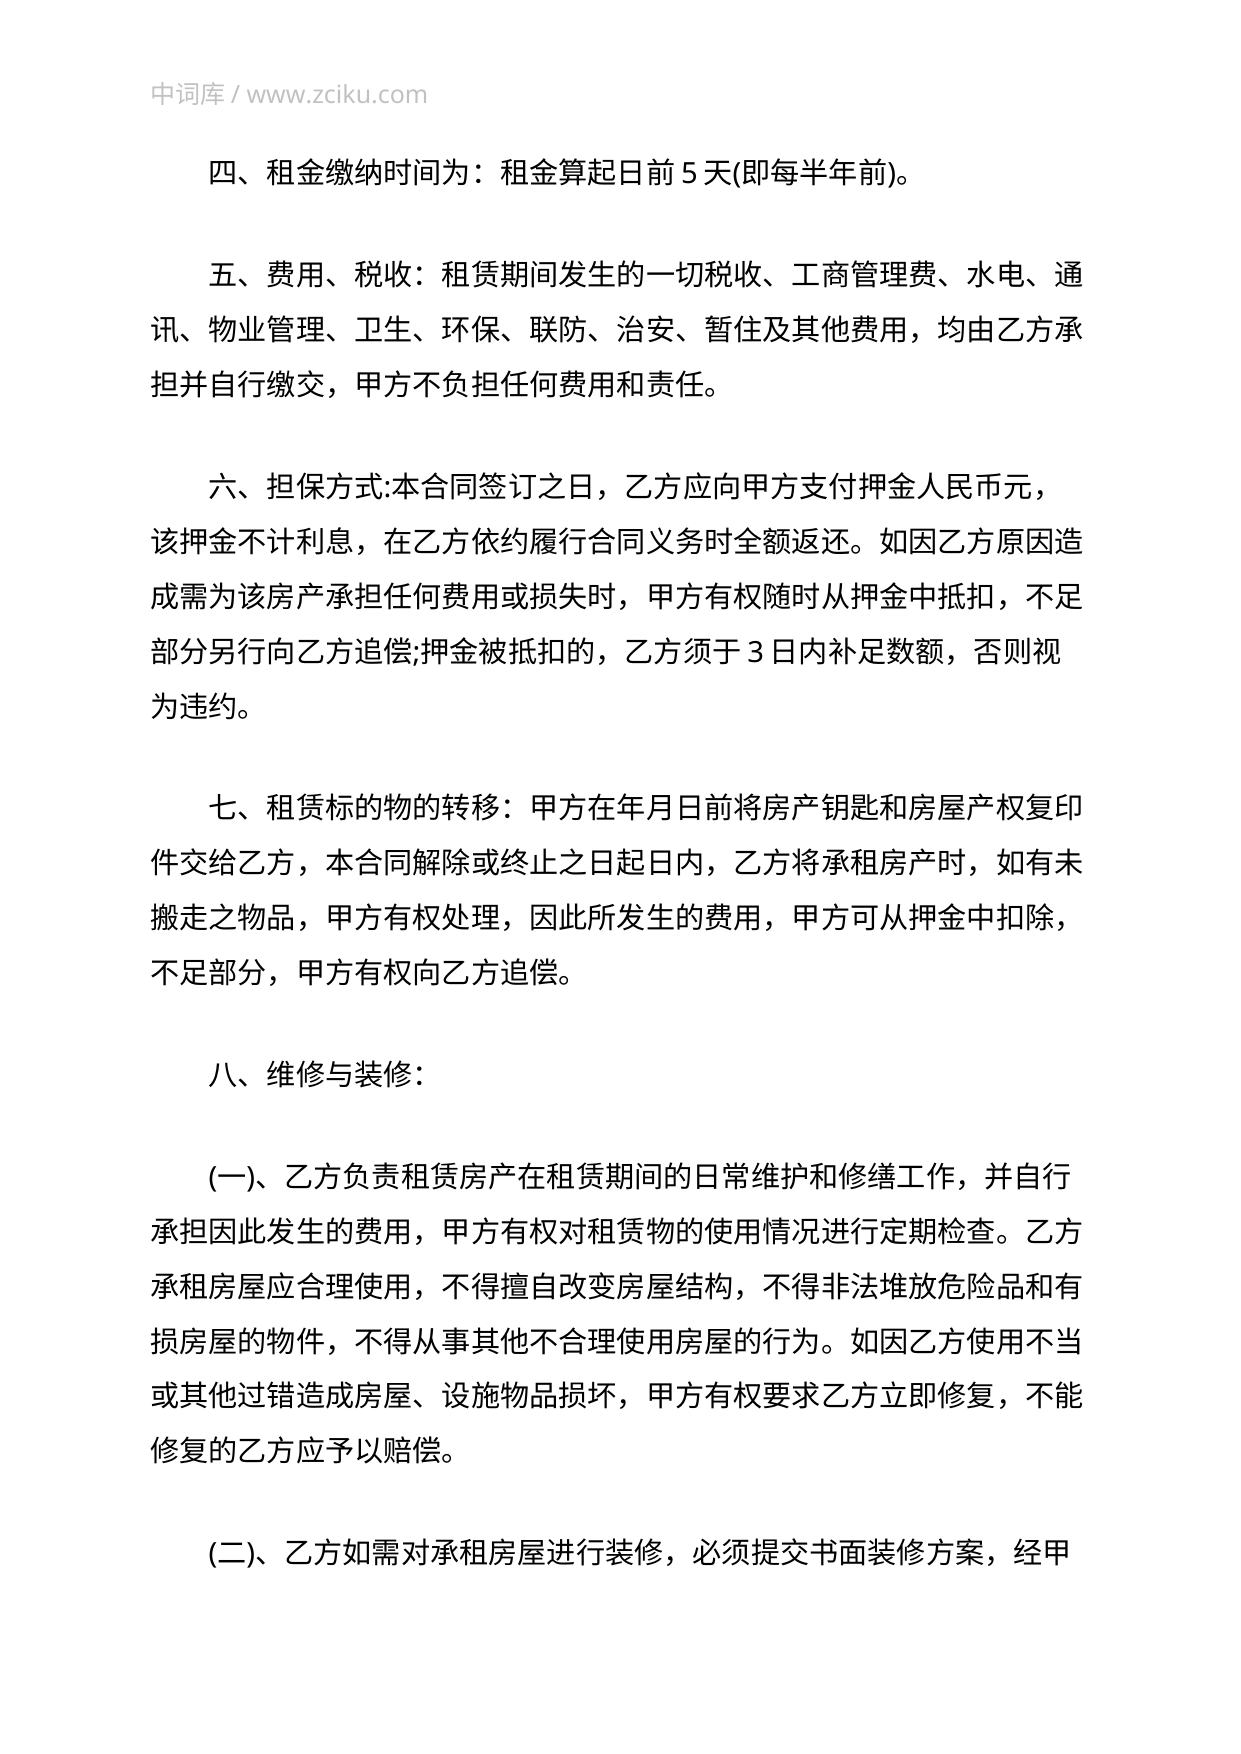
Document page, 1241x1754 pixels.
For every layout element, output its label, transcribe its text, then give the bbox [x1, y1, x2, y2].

text 四、租金缴纳时间为：租金算起日前5天(即每半年前)。 [150, 150, 1090, 192]
text 八、维修与装修： [150, 1052, 1090, 1094]
text 五、费用、税收：租赁期间发生的一切税收、工商管理费、水电、通讯、物业管理、卫生、环保、联防、治安、暂住及其他费用，均由乙方承担并自行缴交，甲方不负担任何费用和责任。 [150, 252, 1090, 404]
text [150, 1530, 1090, 1572]
text 六、担保方式:本合同签订之日，乙方应向甲方支付押金人民币元，该押金不计利息，在乙方依约履行合同义务时全额返还。如因乙方原因造成需为该房产承担任何费用或损失时，甲方有权随时从押金中抵扣，不足部分另行向乙方追偿;押金被抵扣的，乙方须于3日内补足数额，否则视为违约。 [150, 463, 1090, 726]
text (一)、乙方负责租赁房产在租赁期间的日常维护和修缮工作，并自行承担因此发生的费用，甲方有权对租赁物的使用情况进行定期检查。乙方承租房屋应合理使用，不得擅自改变房屋结构，不得非法堆放危险品和有损房屋的物件，不得从事其他不合理使用房屋的行为。如因乙方使用不当或其他过错造成房屋、设施物品损坏，甲方有权要求乙方立即修复，不能修复的乙方应予以赔偿。 [150, 1153, 1090, 1470]
text 七、租赁标的物的转移：甲方在年月日前将房产钥匙和房屋产权复印件交给乙方，本合同解除或终止之日起日内，乙方将承租房产时，如有未搬走之物品，甲方有权处理，因此所发生的费用，甲方可从押金中扣除，不足部分，甲方有权向乙方追偿。 [150, 785, 1090, 992]
